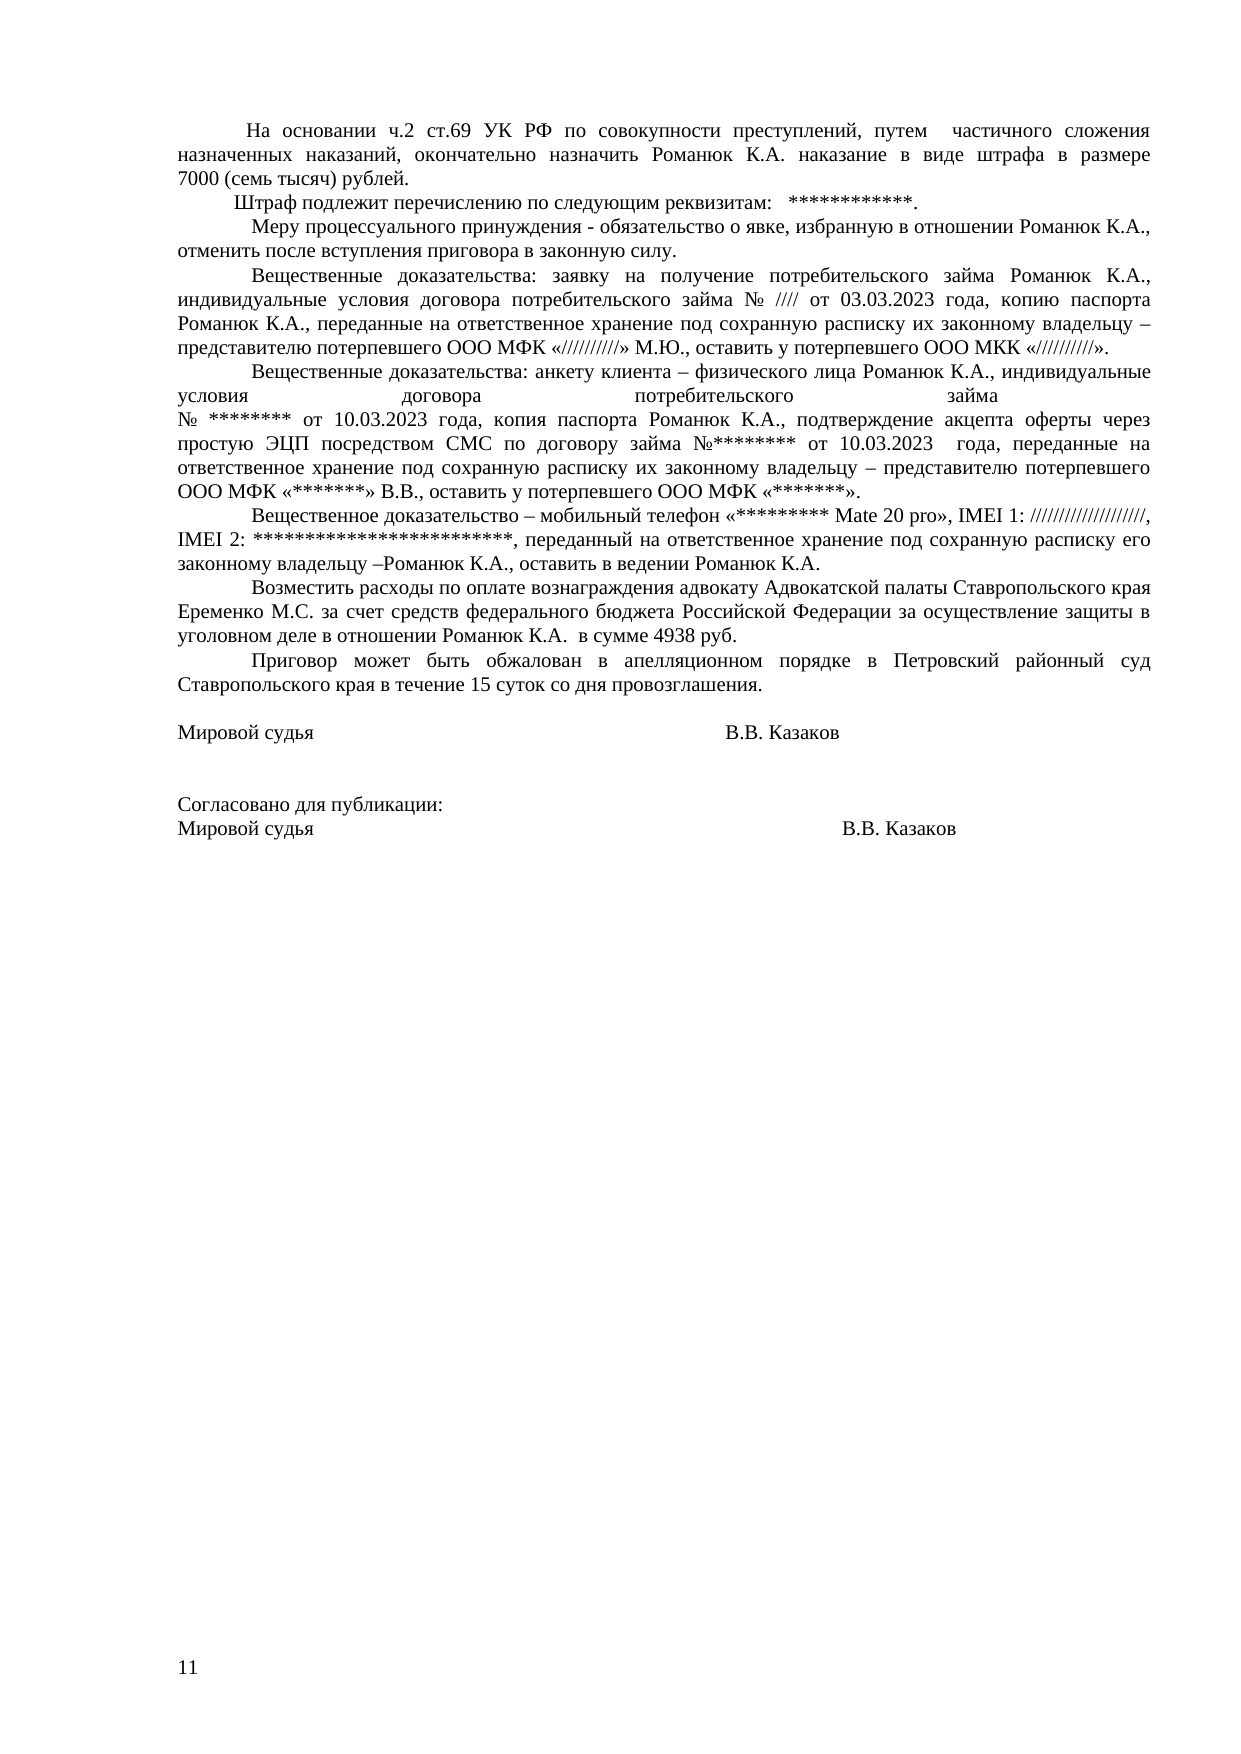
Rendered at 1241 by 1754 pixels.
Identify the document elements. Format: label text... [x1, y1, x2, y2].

text Мировой судья В.В. Казаков [177, 816, 1152, 840]
text Меру процессуального принуждения - обязательство о явке, избранную в отношении Романюк К.А., отменить после вступления приговора в законную силу. [177, 214, 1152, 262]
text Мировой судья В.В. Казаков [177, 720, 1152, 744]
text На основании ч.2 ст.69 УК РФ по совокупности преступлений, путем частичного сложения назначенных наказаний, окончательно назначить Романюк К.А. наказание в виде штрафа в размере 7000 (семь тысяч) рублей. [177, 118, 1152, 190]
text Вещественные доказательства: заявку на получение потребительского займа Романюк К.А., индивидуальные условия договора потребительского займа № //// от 03.03.2023 года, копию паспорта Романюк К.А., переданные на ответственное хранение под сохранную расписку их законному владельцу – представителю потерпевшего ООО МФК «//////////» М.Ю., оставить у потерпевшего ООО МКК «//////////». [177, 262, 1152, 359]
text Приговор может быть обжалован в апелляционном порядке в Петровский районный суд Ставропольского края в течение 15 суток со дня провозглашения. [177, 647, 1152, 696]
text Возместить расходы по оплате вознаграждения адвокату Адвокатской палаты Ставропольского края Еременко М.С. за счет средств федерального бюджета Российской Федерации за осуществление защиты в уголовном деле в отношении Романюк К.А. в сумме 4938 руб. [177, 575, 1152, 647]
text Согласовано для публикации: [177, 792, 1152, 816]
text Штраф подлежит перечислению по следующим реквизитам: ************. [177, 190, 1152, 214]
text Вещественное доказательство – мобильный телефон «********* Mate 20 pro», IMEI 1: ////////////////////, IMEI 2: *************************, переданный на ответственное хранение под сохранную расписку его законному владельцу –Романюк К.А., оставить в ведении Романюк К.А. [177, 503, 1152, 575]
text Вещественные доказательства: анкету клиента – физического лица Романюк К.А., индивидуальные условия договора потребительского займа № ******** от 10.03.2023 года, копия паспорта Романюк К.А., подтверждение акцепта оферты через простую ЭЦП посредством СМС по договору займа №******** от 10.03.2023 года, переданные на ответственное хранение под сохранную расписку их законному владельцу – представителю потерпевшего ООО МФК «*******» В.В., оставить у потерпевшего ООО МФК «*******». [177, 359, 1152, 503]
